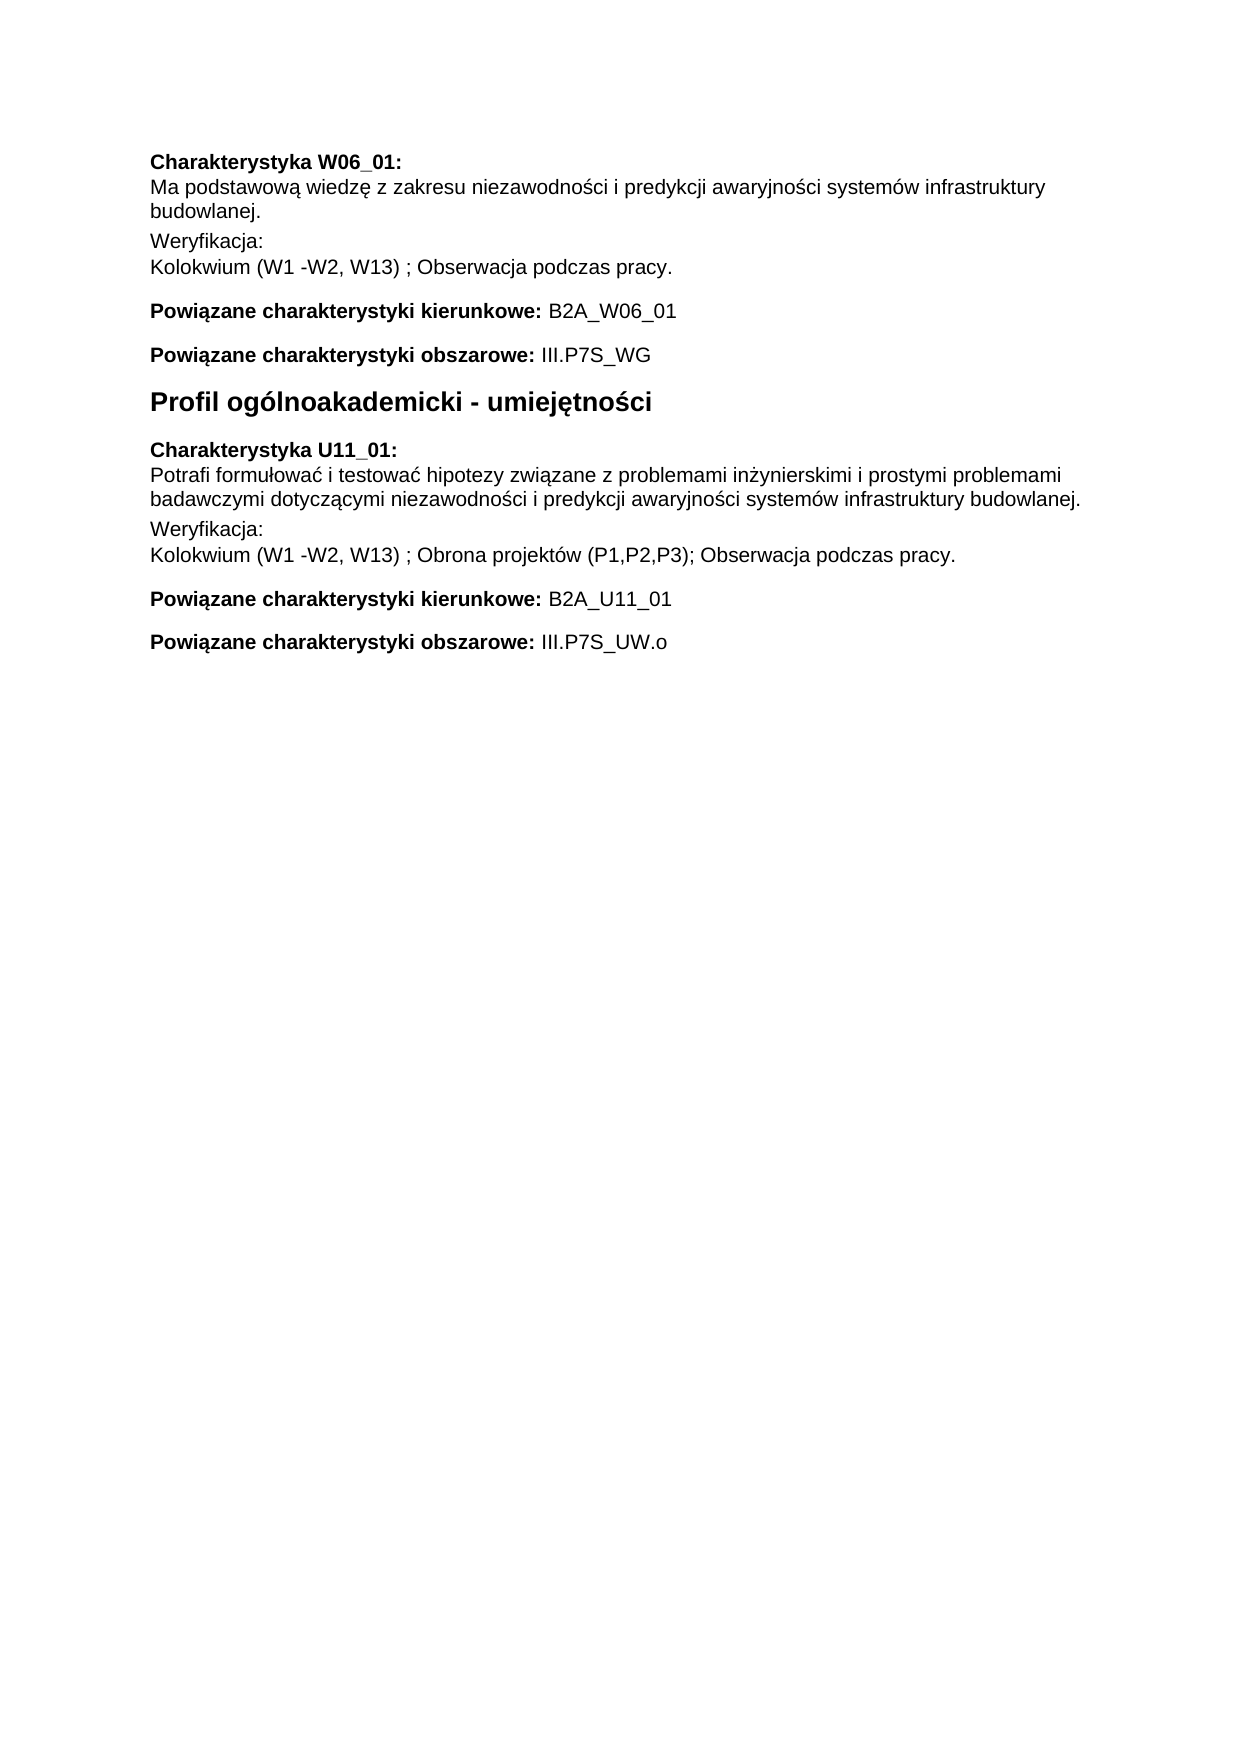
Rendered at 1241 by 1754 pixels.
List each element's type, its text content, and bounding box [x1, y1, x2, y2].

subtitle Profil ogólnoakademicki - umiejętności [150, 386, 1090, 418]
text Potrafi formułować i testować hipotezy związane z problemami inżynierskimi i prostymi problemami badawczymi dotyczącymi niezawodności i predykcji awaryjności systemów infrastruktury budowlanej. [150, 462, 1090, 510]
text Charakterystyka W06_01: [150, 150, 1090, 174]
text Charakterystyka U11_01: [150, 437, 1090, 461]
text Powiązane charakterystyki obszarowe: III.P7S_UW.o [150, 630, 1090, 654]
text Powiązane charakterystyki kierunkowe: B2A_W06_01 [150, 299, 1090, 323]
text Ma podstawową wiedzę z zakresu niezawodności i predykcji awaryjności systemów infrastruktury budowlanej. [150, 175, 1090, 223]
text Powiązane charakterystyki obszarowe: III.P7S_WG [150, 343, 1090, 367]
text Powiązane charakterystyki kierunkowe: B2A_U11_01 [150, 586, 1090, 610]
text Kolokwium (W1 -W2, W13) ; Obserwacja podczas pracy. [150, 255, 1090, 279]
text Kolokwium (W1 -W2, W13) ; Obrona projektów (P1,P2,P3); Obserwacja podczas pracy. [150, 543, 1090, 567]
text Weryfikacja: [150, 517, 1090, 541]
text Weryfikacja: [150, 229, 1090, 253]
